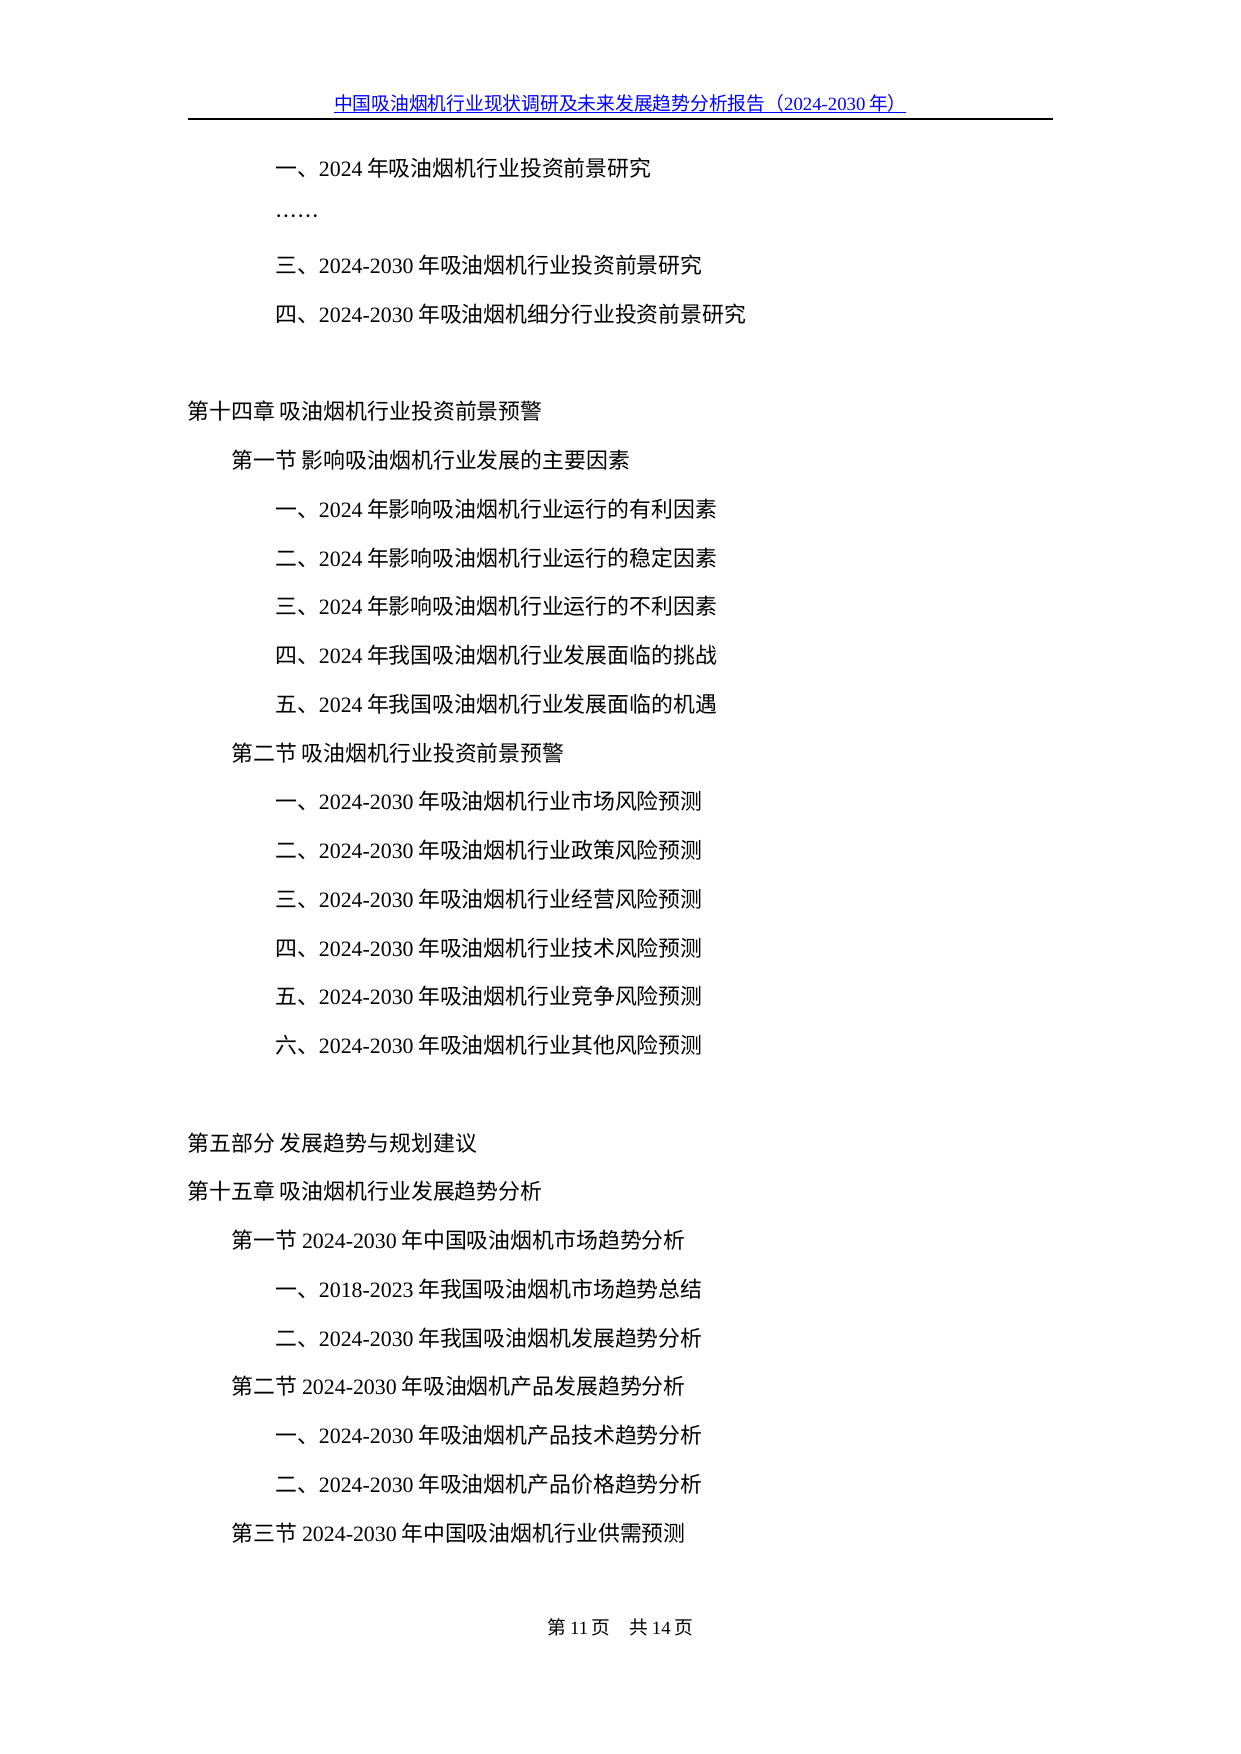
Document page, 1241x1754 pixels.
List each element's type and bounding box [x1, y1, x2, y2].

text [187, 150, 1053, 1548]
